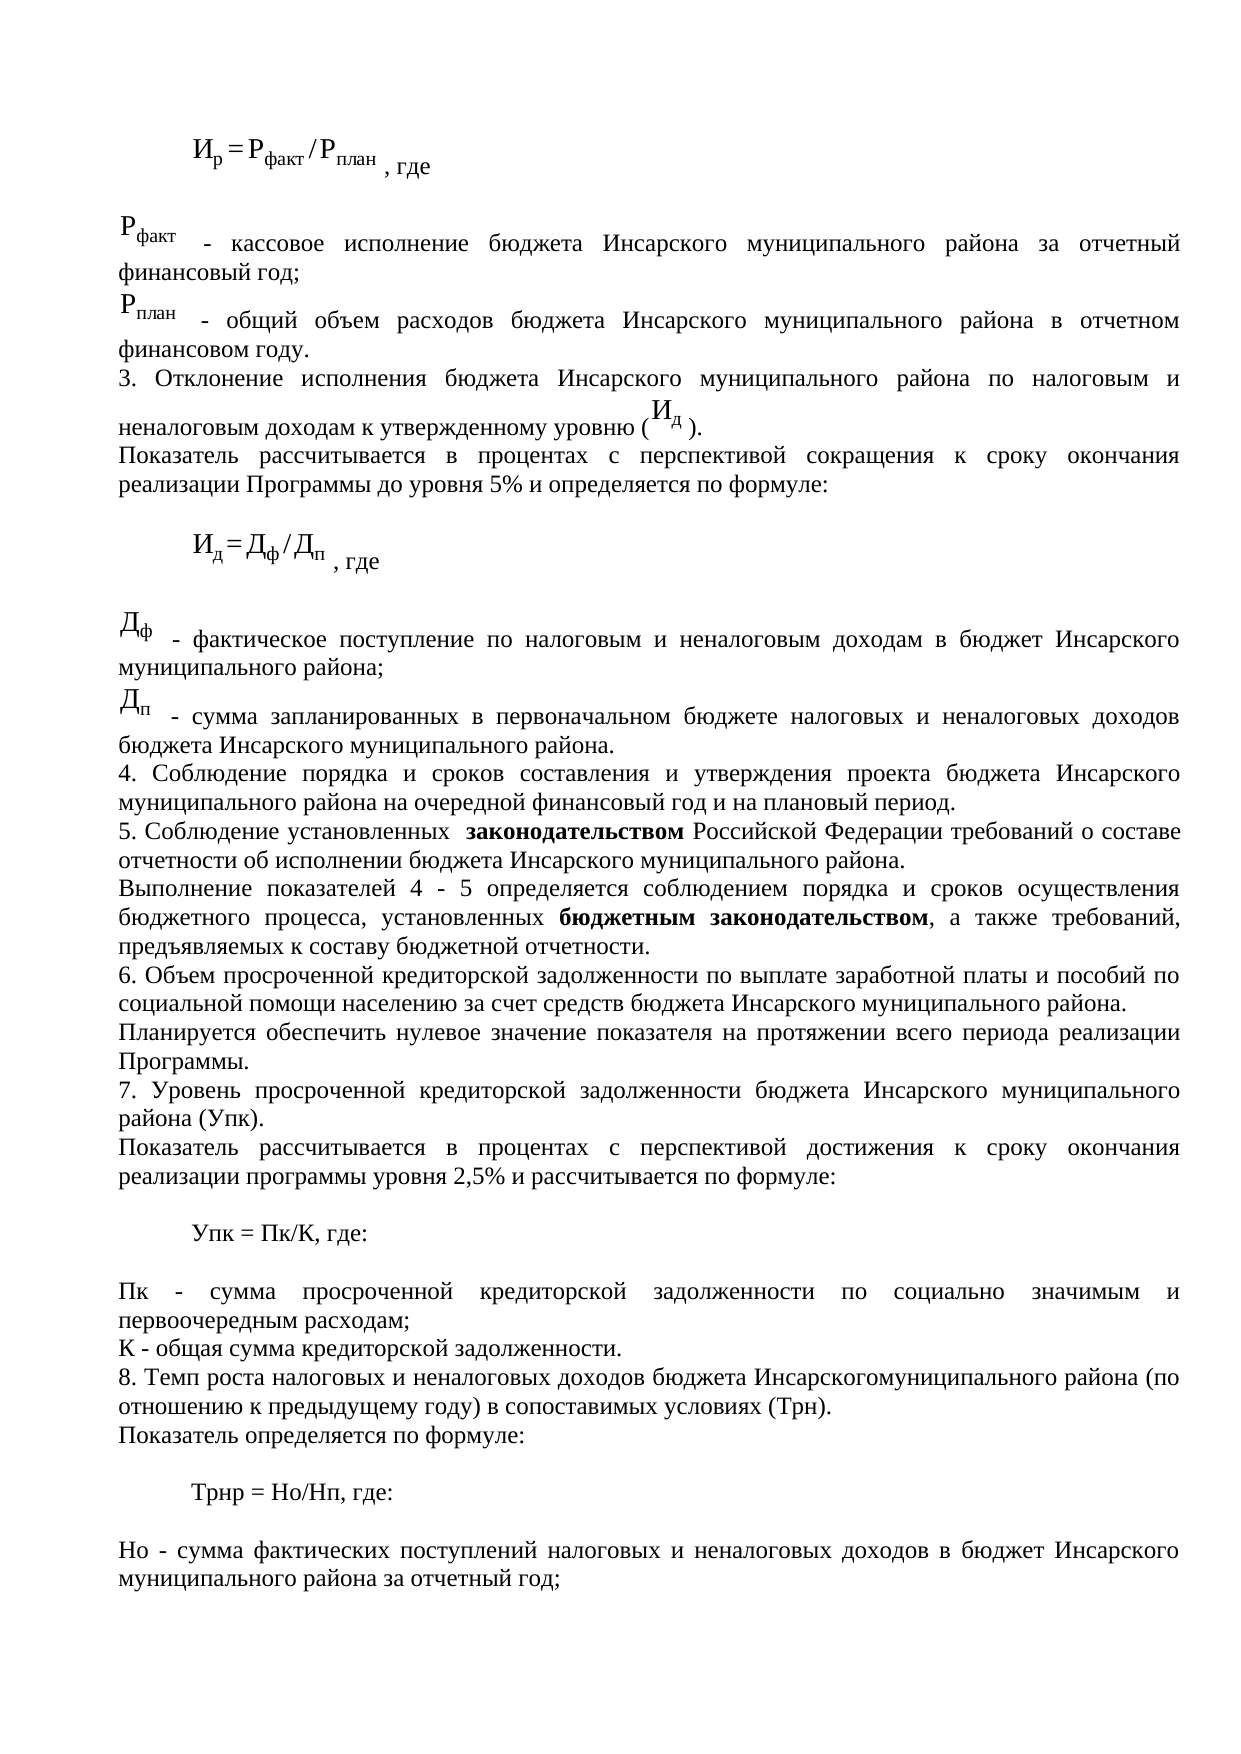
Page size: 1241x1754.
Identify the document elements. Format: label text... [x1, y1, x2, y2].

text Пк - сумма просроченной кредиторской задолженности по социально значимым и первоочередным расходам; [118, 1276, 1181, 1333]
text - фактическое поступление по налоговым и неналоговым доходам в бюджет Инсарского муниципального района; [118, 604, 1181, 681]
text Показатель определяется по формуле: [118, 1420, 1181, 1448]
text 4. Соблюдение порядка и сроков составления и утверждения проекта бюджета Инсарского муниципального района на очередной финансовый год и на плановый период. [118, 758, 1181, 816]
text Трнр = Но/Нп, где: [118, 1477, 1181, 1506]
text - кассовое исполнение бюджета Инсарского муниципального района за отчетный финансовый год; [118, 208, 1181, 286]
text - общий объем расходов бюджета Инсарского муниципального района в отчетном финансовом году. [118, 286, 1181, 363]
text , где [118, 131, 1181, 180]
text - сумма запланированных в первоначальном бюджете налоговых и неналоговых доходов бюджета Инсарского муниципального района. [118, 681, 1181, 758]
text Показатель рассчитывается в процентах с перспективой достижения к сроку окончания реализации программы уровня 2,5% и рассчитывается по формуле: [118, 1132, 1181, 1190]
text 3. Отклонение исполнения бюджета Инсарского муниципального района по налоговым и неналоговым доходам к утвержденному уровню (). [118, 363, 1181, 440]
text Но - сумма фактических поступлений налоговых и неналоговых доходов в бюджет Инсарского муниципального района за отчетный год; [118, 1535, 1181, 1592]
text Упк = Пк/К, где: [118, 1218, 1181, 1247]
text 7. Уровень просроченной кредиторской задолженности бюджета Инсарского муниципального района (Упк). [118, 1075, 1181, 1132]
text Показатель рассчитывается в процентах с перспективой сокращения к сроку окончания реализации Программы до уровня 5% и определяется по формуле: [118, 440, 1181, 498]
text К - общая сумма кредиторской задолженности. [118, 1333, 1181, 1362]
text 8. Темп роста налоговых и неналоговых доходов бюджета Инсарскогомуниципального района (по отношению к предыдущему году) в сопоставимых условиях (Трн). [118, 1362, 1181, 1420]
text 6. Объем просроченной кредиторской задолженности по выплате заработной платы и пособий по социальной помощи населению за счет средств бюджета Инсарского муниципального района. [118, 960, 1181, 1017]
text Планируется обеспечить нулевое значение показателя на протяжении всего периода реализации Программы. [118, 1017, 1181, 1075]
text 5. Соблюдение установленных законодательством Российской Федерации требований о составе отчетности об исполнении бюджета Инсарского муниципального района. [118, 816, 1181, 873]
text Выполнение показателей 4 - 5 определяется соблюдением порядка и сроков осуществления бюджетного процесса, установленных бюджетным законодательством, а также требований, предъявляемых к составу бюджетной отчетности. [118, 873, 1181, 960]
text , где [118, 527, 1181, 575]
